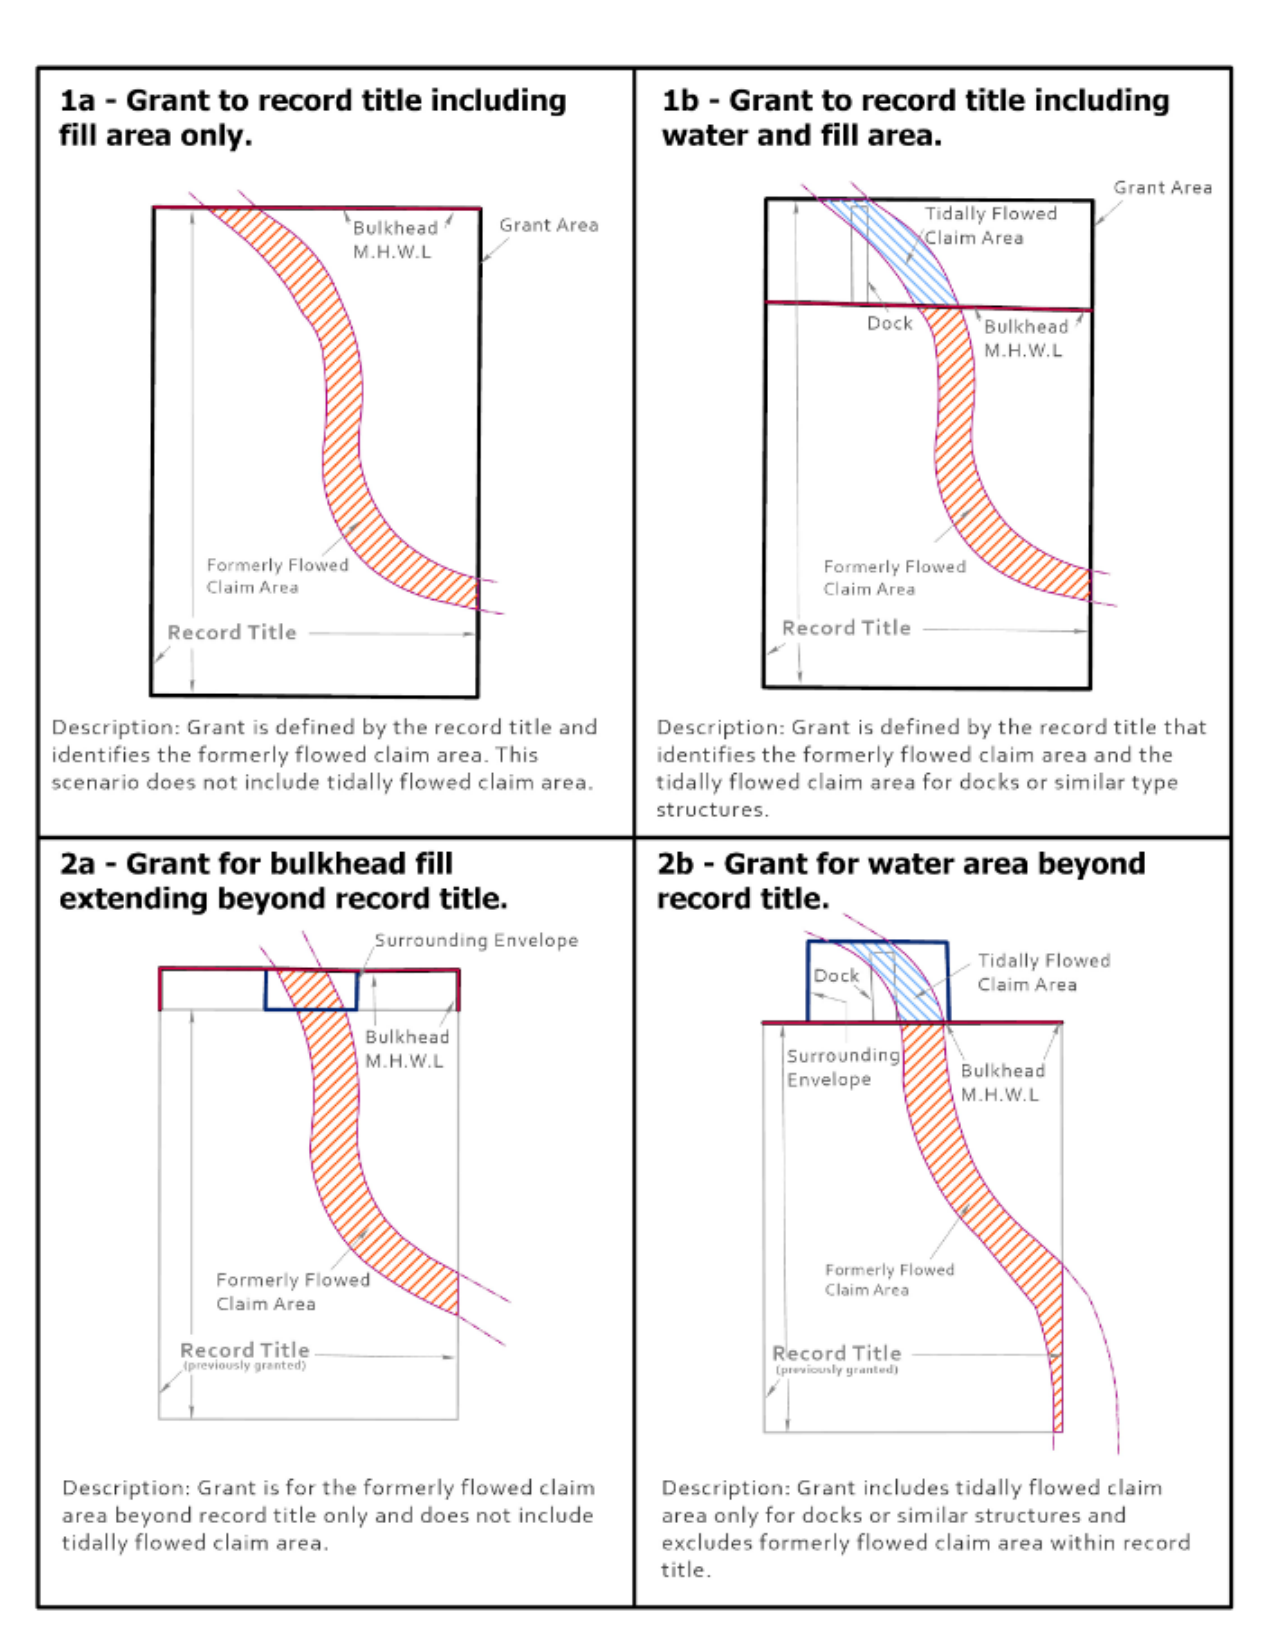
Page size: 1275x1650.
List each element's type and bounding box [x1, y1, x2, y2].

picture [32, 60, 1237, 1616]
